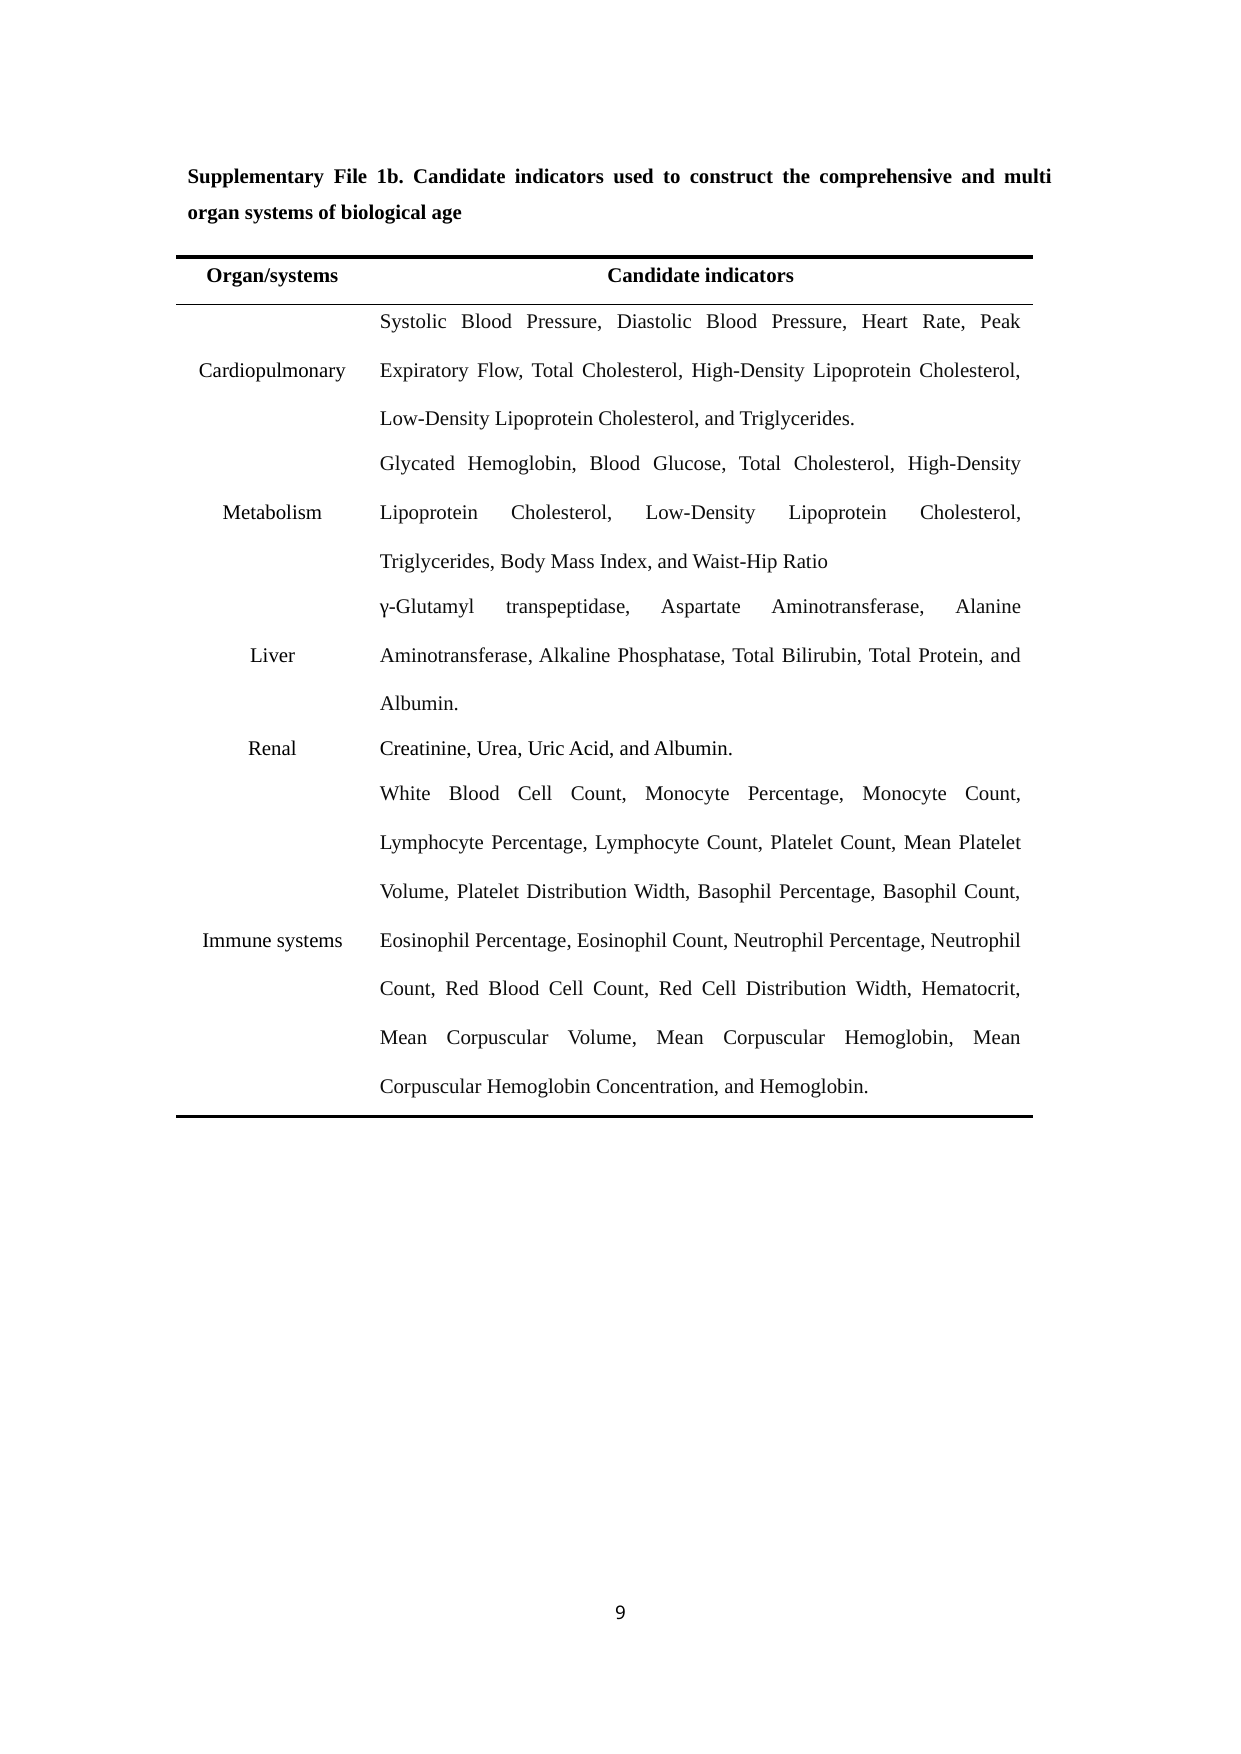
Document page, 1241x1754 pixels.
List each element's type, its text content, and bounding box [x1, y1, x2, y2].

table_cell Cardiopulmonary [176, 305, 368, 447]
table_header Candidate indicators [368, 259, 1033, 303]
text Supplementary File 1b. Candidate indicators used to construct the comprehensive and multi organ systems of biological age [187, 160, 1053, 228]
table_header Organ/systems [176, 259, 368, 303]
table_cell γ-Glutamyl transpeptidase, Aspartate Aminotransferase, Alanine Aminotransferase, Alkaline Phosphatase, Total Bilirubin, Total Protein, and Albumin. [368, 590, 1033, 732]
table_cell Systolic Blood Pressure, Diastolic Blood Pressure, Heart Rate, Peak Expiratory Flow, Total Cholesterol, High-Density Lipoprotein Cholesterol, Low-Density Lipoprotein Cholesterol, and Triglycerides. [368, 305, 1033, 447]
table_cell Renal [176, 732, 368, 777]
table_cell White Blood Cell Count, Monocyte Percentage, Monocyte Count, Lymphocyte Percentage, Lymphocyte Count, Platelet Count, Mean Platelet Volume, Platelet Distribution Width, Basophil Percentage, Basophil Count, Eosinophil Percentage, Eosinophil Count, Neutrophil Percentage, Neutrophil Count, Red Blood Cell Count, Red Cell Distribution Width, Hematocrit, Mean Corpuscular Volume, Mean Corpuscular Hemoglobin, Mean Corpuscular Hemoglobin Concentration, and Hemoglobin. [368, 777, 1033, 1114]
table_cell Metabolism [176, 447, 368, 589]
table_cell Immune systems [176, 777, 368, 1114]
table_cell Liver [176, 590, 368, 732]
table_cell Glycated Hemoglobin, Blood Glucose, Total Cholesterol, High-Density Lipoprotein Cholesterol, Low-Density Lipoprotein Cholesterol, Triglycerides, Body Mass Index, and Waist-Hip Ratio [368, 447, 1033, 589]
table_cell Creatinine, Urea, Uric Acid, and Albumin. [368, 732, 1033, 777]
